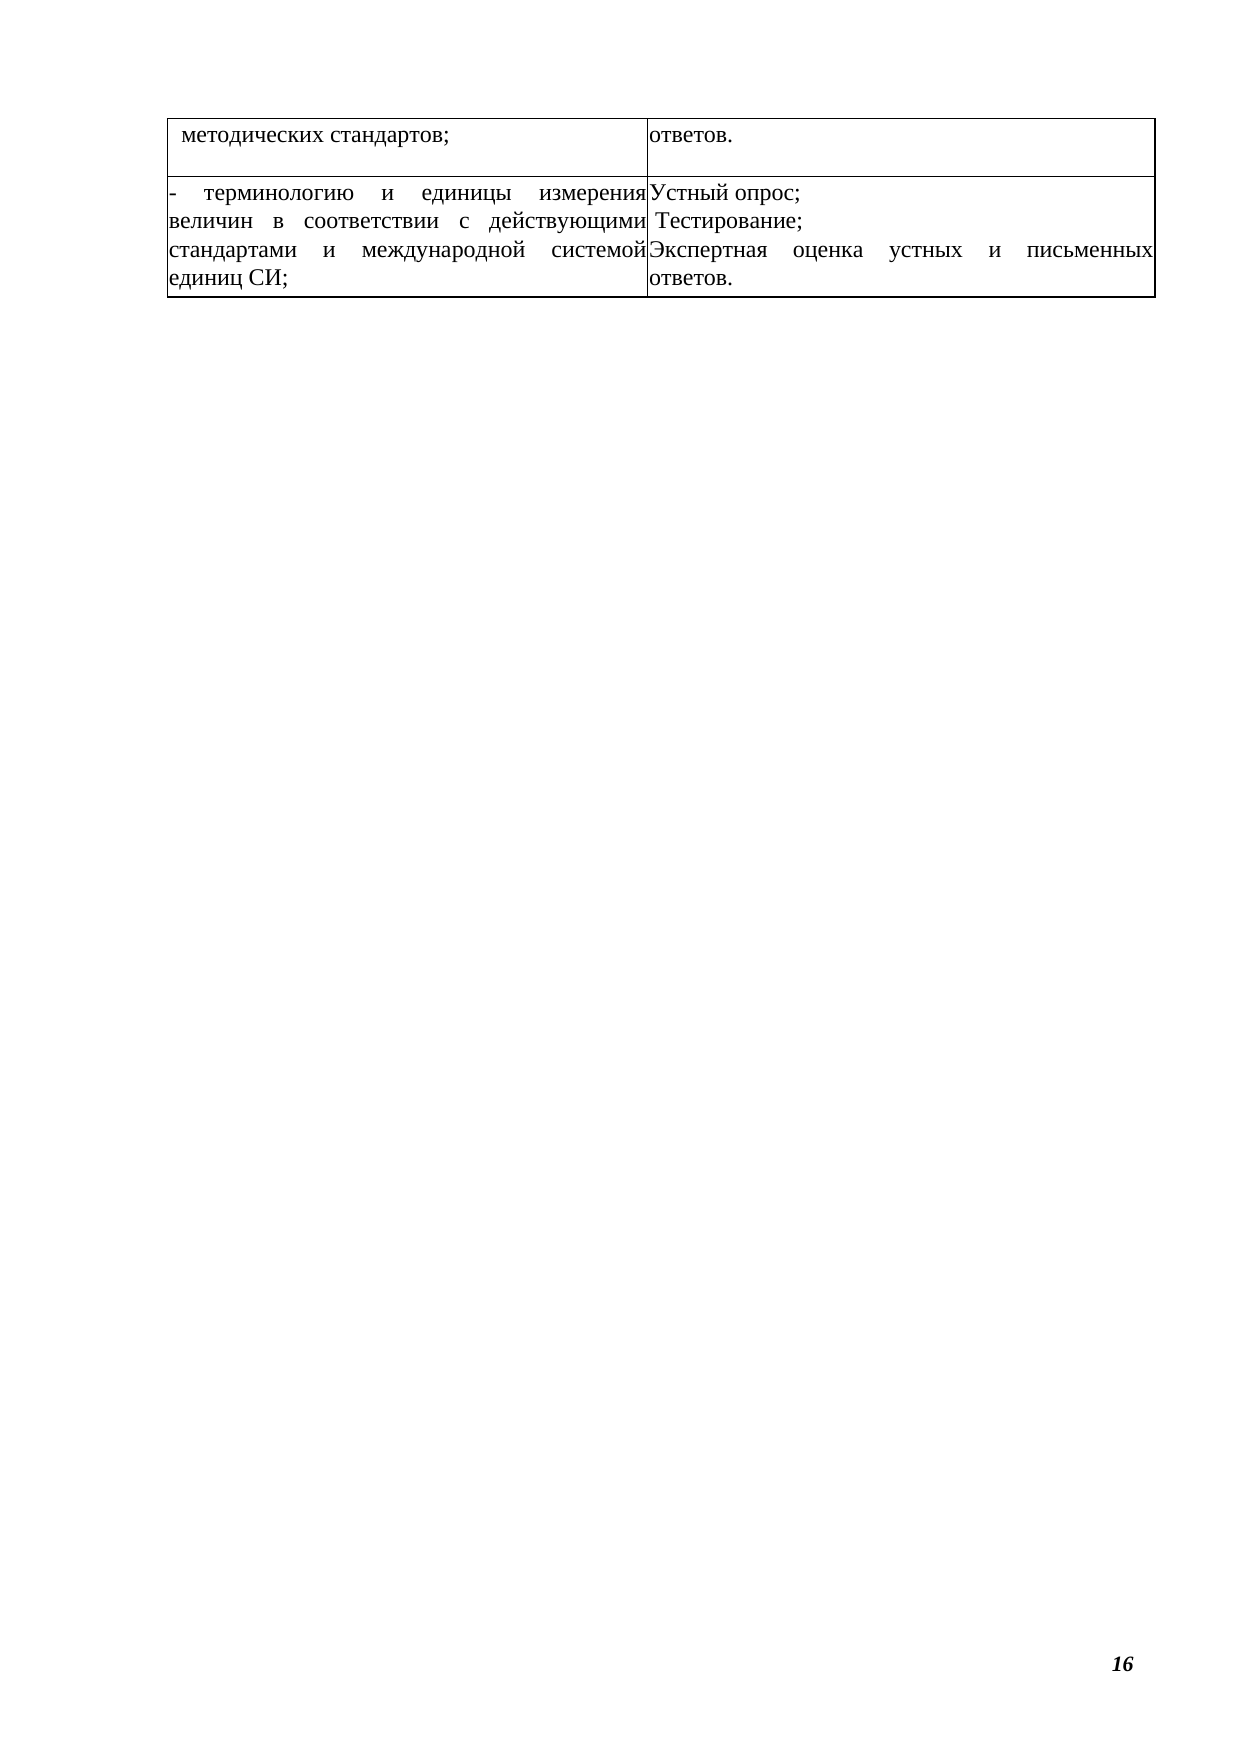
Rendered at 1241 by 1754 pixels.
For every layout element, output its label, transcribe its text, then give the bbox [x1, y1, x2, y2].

table_cell Устный опрос; Тестирование; Экспертная оценка устных и письменных ответов. [648, 177, 1154, 296]
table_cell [648, 119, 1154, 176]
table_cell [168, 119, 647, 176]
table_cell - терминологию и единицы измерения величин в соответствии с действующими стандартами и международной системой единиц СИ; [168, 177, 647, 296]
